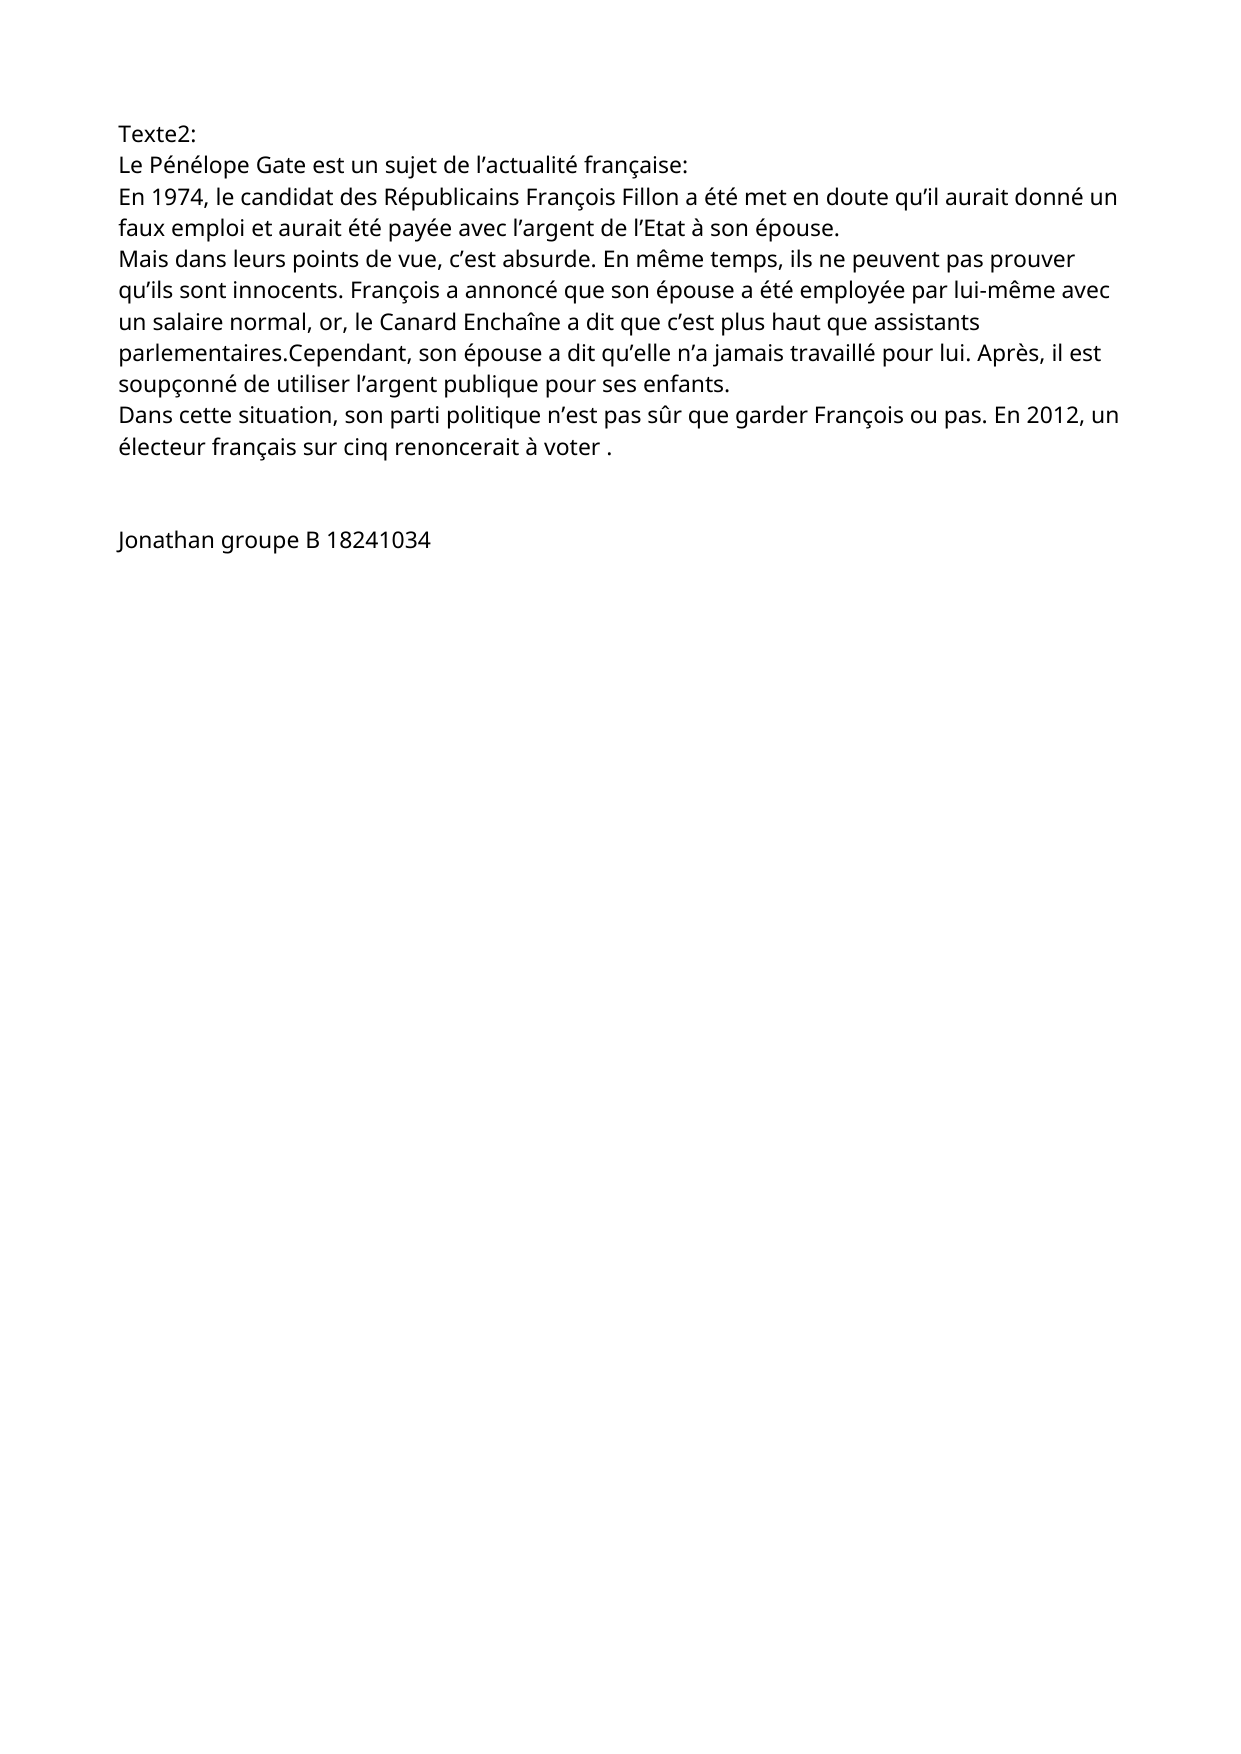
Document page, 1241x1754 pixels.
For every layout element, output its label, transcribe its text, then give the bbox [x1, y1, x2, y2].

text Le Pénélope Gate est un sujet de l’actualité française: [118, 149, 1122, 181]
text En 1974, le candidat des Républicains François Fillon a été met en doute qu’il aurait donné un faux emploi et aurait été payée avec l’argent de l’Etat à son épouse. [118, 181, 1122, 243]
text Jonathan groupe B 18241034 [118, 524, 1122, 556]
text Dans cette situation, son parti politique n’est pas sûr que garder François ou pas. En 2012, un électeur français sur cinq renoncerait à voter . [118, 399, 1122, 462]
text Mais dans leurs points de vue, c’est absurde. En même temps, ils ne peuvent pas prouver qu’ils sont innocents. François a annoncé que son épouse a été employée par lui-même avec un salaire normal, or, le Canard Enchaîne a dit que c’est plus haut que assistants parlementaires.Cependant, son épouse a dit qu’elle n’a jamais travaillé pour lui. Après, il est soupçonné de utiliser l’argent publique pour ses enfants. [118, 243, 1122, 399]
text Texte2: [118, 118, 1122, 149]
